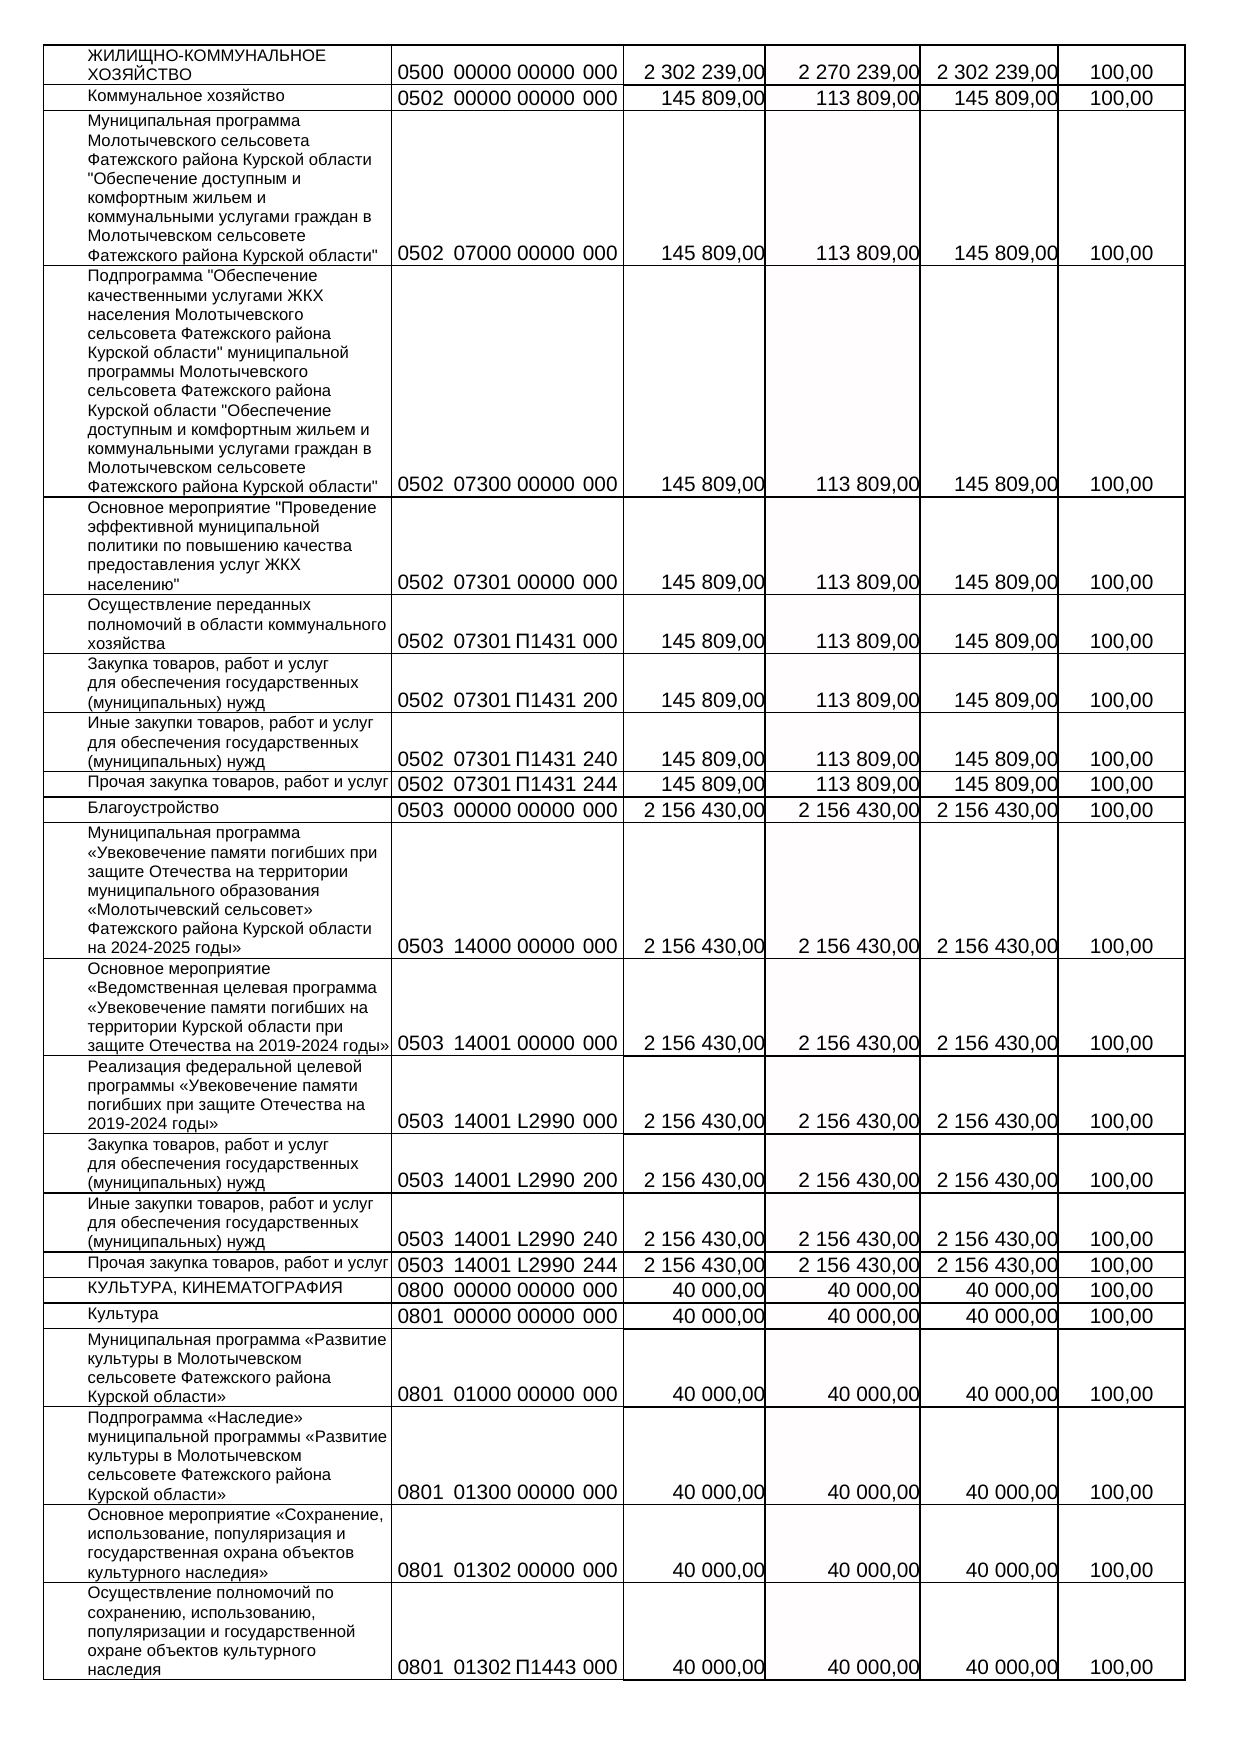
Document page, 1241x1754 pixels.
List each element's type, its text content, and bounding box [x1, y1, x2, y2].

table_cell 100,00 [1059, 1194, 1184, 1251]
table_cell 2 156 430,00 [921, 1194, 1057, 1251]
table_cell Основное мероприятие «Сохранение, использование, популяризация и государственная охрана объектов культурного наследия» [44, 1505, 391, 1582]
table_cell 40 000,00 [921, 1304, 1057, 1328]
table_cell 100,00 [1059, 1330, 1184, 1406]
table_cell 40 000,00 [624, 1278, 764, 1302]
table_cell 2 302 239,00 [921, 46, 1057, 84]
table_cell 145 809,00 [624, 498, 764, 593]
table_cell 113 809,00 [766, 772, 919, 796]
table_cell 145 809,00 [624, 595, 764, 653]
table_cell 01300 [449, 1407, 515, 1503]
table_cell 113 809,00 [766, 595, 919, 653]
table_cell 145 809,00 [921, 772, 1057, 796]
table_cell 00000 [515, 1407, 577, 1503]
table_cell 2 270 239,00 [766, 46, 919, 84]
table_cell 40 000,00 [766, 1505, 919, 1582]
table_cell 40 000,00 [921, 1278, 1057, 1302]
table_cell 000 [577, 1329, 623, 1406]
table_cell 113 809,00 [766, 111, 919, 264]
table_cell 2 156 430,00 [624, 1135, 764, 1192]
table_cell 00000 [515, 1329, 577, 1406]
table_cell 100,00 [1059, 1408, 1184, 1503]
table_cell Прочая закупка товаров, работ и услуг [44, 1253, 391, 1277]
table_cell Культура [44, 1304, 391, 1328]
table_cell 145 809,00 [921, 86, 1057, 110]
table_cell П1431 [515, 654, 577, 712]
table_cell 100,00 [1059, 1505, 1184, 1582]
table_cell 01000 [449, 1329, 515, 1406]
table_cell 2 156 430,00 [624, 1057, 764, 1133]
table_cell 07300 [449, 266, 515, 496]
table_cell 145 809,00 [624, 111, 764, 264]
table_cell 200 [577, 654, 623, 712]
table_cell 0502 [392, 595, 449, 653]
table_cell 40 000,00 [624, 1304, 764, 1328]
table_cell Закупка товаров, работ и услуг для обеспечения государственных (муниципальных) нужд [44, 654, 391, 712]
table_cell 40 000,00 [766, 1583, 919, 1679]
table_cell Благоустройство [44, 798, 391, 822]
table_cell 2 156 430,00 [921, 1057, 1057, 1133]
table_cell 240 [577, 713, 623, 771]
table_cell 000 [577, 266, 623, 496]
table_cell 00000 [515, 46, 577, 84]
table_cell 100,00 [1059, 772, 1184, 796]
table_cell 01302 [449, 1583, 515, 1679]
table_cell 0800 [392, 1278, 449, 1302]
table_cell 000 [577, 498, 623, 593]
table_cell 244 [577, 1253, 623, 1277]
table_cell 000 [577, 1278, 623, 1302]
table_cell 100,00 [1059, 266, 1184, 496]
table_cell Иные закупки товаров, работ и услуг для обеспечения государственных (муниципальных) нужд [44, 1194, 391, 1251]
table_cell 2 156 430,00 [624, 798, 764, 822]
table_cell 00000 [449, 1304, 515, 1328]
table_cell Муниципальная программа «Увековечение памяти погибших при защите Отечества на территории муниципального образования «Молотычевский сельсовет» Фатежского района Курской области на 2024-2025 годы» [44, 823, 391, 957]
table_cell 100,00 [1059, 1135, 1184, 1192]
table_cell 0503 [392, 798, 449, 822]
table_cell 0801 [392, 1407, 449, 1503]
table_cell 40 000,00 [624, 1505, 764, 1582]
table_cell 07000 [449, 111, 515, 264]
table_cell 07301 [449, 713, 515, 771]
table_cell L2990 [515, 1253, 577, 1277]
table_cell 100,00 [1059, 713, 1184, 771]
table_cell 0503 [392, 823, 449, 957]
table_cell 000 [577, 823, 623, 957]
table_cell 145 809,00 [624, 654, 764, 712]
table_cell 0503 [392, 1253, 449, 1277]
table_cell 000 [577, 46, 623, 84]
table_cell Осуществление переданных полномочий в области коммунального хозяйства [44, 595, 391, 653]
table_cell 00000 [449, 798, 515, 822]
table_cell 40 000,00 [766, 1304, 919, 1328]
table_cell 00000 [515, 498, 577, 593]
table_cell 145 809,00 [624, 772, 764, 796]
table_cell 0502 [392, 654, 449, 712]
table_cell 113 809,00 [766, 86, 919, 110]
table_cell 200 [577, 1134, 623, 1192]
table_cell 00000 [515, 1505, 577, 1582]
table_cell 14001 [449, 1056, 515, 1133]
table_cell Коммунальное хозяйство [44, 85, 391, 110]
table_cell 40 000,00 [921, 1583, 1057, 1679]
table_cell 00000 [515, 111, 577, 264]
table_cell 2 156 430,00 [624, 1253, 764, 1277]
table_cell 100,00 [1059, 595, 1184, 653]
table_cell L2990 [515, 1134, 577, 1192]
table_cell 100,00 [1059, 1057, 1184, 1133]
table_cell 113 809,00 [766, 713, 919, 771]
table_cell 145 809,00 [921, 111, 1057, 264]
table_cell 100,00 [1059, 959, 1184, 1055]
table_cell 100,00 [1059, 823, 1184, 957]
table_cell 100,00 [1059, 498, 1184, 593]
table_cell 00000 [515, 959, 577, 1055]
table_cell 100,00 [1059, 1253, 1184, 1277]
table_cell 14001 [449, 1194, 515, 1251]
table_cell 01302 [449, 1505, 515, 1582]
table_cell 145 809,00 [921, 498, 1057, 593]
table_cell 00000 [515, 798, 577, 822]
table_cell 145 809,00 [624, 713, 764, 771]
table_cell L2990 [515, 1056, 577, 1133]
table_cell 14001 [449, 959, 515, 1055]
table_cell 00000 [515, 85, 577, 110]
table_cell 2 156 430,00 [921, 1253, 1057, 1277]
table_cell 40 000,00 [624, 1330, 764, 1406]
table_cell 0503 [392, 1134, 449, 1192]
table_cell 100,00 [1059, 86, 1184, 110]
table_cell 2 156 430,00 [766, 1057, 919, 1133]
table_cell 2 156 430,00 [766, 798, 919, 822]
table_cell 244 [577, 772, 623, 796]
table_cell 00000 [449, 46, 515, 84]
table_cell 2 156 430,00 [624, 1194, 764, 1251]
table_cell 0503 [392, 1056, 449, 1133]
table_cell 100,00 [1059, 798, 1184, 822]
table_cell 07301 [449, 595, 515, 653]
table_cell 2 156 430,00 [624, 959, 764, 1055]
table_cell 14001 [449, 1134, 515, 1192]
table_cell 2 156 430,00 [766, 823, 919, 957]
table_cell 2 156 430,00 [766, 959, 919, 1055]
table_cell 100,00 [1059, 111, 1184, 264]
table_cell 145 809,00 [624, 86, 764, 110]
table_cell 2 156 430,00 [921, 798, 1057, 822]
table_cell 100,00 [1059, 1278, 1184, 1302]
table_cell 113 809,00 [766, 654, 919, 712]
table_cell 000 [577, 1407, 623, 1503]
table_cell 07301 [449, 654, 515, 712]
table_cell 0502 [392, 772, 449, 796]
table_cell 40 000,00 [921, 1505, 1057, 1582]
table_cell 40 000,00 [624, 1583, 764, 1679]
table_cell 40 000,00 [921, 1330, 1057, 1406]
table_cell Муниципальная программа «Развитие культуры в Молотычевском сельсовете Фатежского района Курской области» [44, 1329, 391, 1406]
table_cell 000 [577, 1583, 623, 1679]
table_cell 100,00 [1059, 46, 1184, 84]
table_cell 000 [577, 1056, 623, 1133]
table_cell 07301 [449, 498, 515, 593]
table_cell П1431 [515, 772, 577, 796]
table_cell 00000 [515, 823, 577, 957]
table_cell 40 000,00 [766, 1408, 919, 1503]
table_cell 40 000,00 [766, 1278, 919, 1302]
table_cell 000 [577, 798, 623, 822]
table_cell Закупка товаров, работ и услуг для обеспечения государственных (муниципальных) нужд [44, 1134, 391, 1192]
table_cell 0502 [392, 498, 449, 593]
table_cell Подпрограмма «Наследие» муниципальной программы «Развитие культуры в Молотычевском сельсовете Фатежского района Курской области» [44, 1407, 391, 1503]
table_cell 000 [577, 595, 623, 653]
table_cell Прочая закупка товаров, работ и услуг [44, 772, 391, 796]
table_cell 145 809,00 [921, 713, 1057, 771]
table_cell 145 809,00 [921, 595, 1057, 653]
table_cell 000 [577, 85, 623, 110]
table_cell 2 156 430,00 [766, 1194, 919, 1251]
table_cell 2 156 430,00 [921, 1135, 1057, 1192]
table_cell Муниципальная программа Молотычевского сельсовета Фатежского района Курской области "Обеспечение доступным и комфортным жильем и коммунальными услугами граждан в Молотычевском сельсовете Фатежского района Курской области" [44, 111, 391, 264]
table_cell КУЛЬТУРА, КИНЕМАТОГРАФИЯ [44, 1278, 391, 1302]
table_cell 14001 [449, 1253, 515, 1277]
table_cell 40 000,00 [624, 1408, 764, 1503]
table_cell 0801 [392, 1304, 449, 1328]
table_cell 00000 [515, 1304, 577, 1328]
table_cell 2 156 430,00 [766, 1135, 919, 1192]
table_cell 0502 [392, 266, 449, 496]
table_cell 07301 [449, 772, 515, 796]
table_cell 145 809,00 [921, 654, 1057, 712]
table_cell 0503 [392, 1194, 449, 1251]
table_cell Реализация федеральной целевой программы «Увековечение памяти погибших при защите Отечества на 2019-2024 годы» [44, 1056, 391, 1133]
table_cell П1443 [515, 1583, 577, 1679]
table_cell 00000 [449, 1278, 515, 1302]
table_cell 00000 [515, 1278, 577, 1302]
table_cell 0502 [392, 85, 449, 110]
table_cell П1431 [515, 595, 577, 653]
table_cell 0503 [392, 959, 449, 1055]
table_cell 2 156 430,00 [921, 959, 1057, 1055]
table_cell 100,00 [1059, 654, 1184, 712]
table_cell 000 [577, 1304, 623, 1328]
table_cell Основное мероприятие "Проведение эффективной муниципальной политики по повышению качества предоставления услуг ЖКХ населению" [44, 498, 391, 593]
table_cell 0801 [392, 1583, 449, 1679]
table_cell 40 000,00 [921, 1408, 1057, 1503]
table_cell 14000 [449, 823, 515, 957]
table_cell 113 809,00 [766, 498, 919, 593]
table_cell 000 [577, 111, 623, 264]
table_cell 240 [577, 1194, 623, 1251]
table_cell Иные закупки товаров, работ и услуг для обеспечения государственных (муниципальных) нужд [44, 713, 391, 771]
table_cell 000 [577, 1505, 623, 1582]
table_cell Осуществление полномочий по сохранению, использованию, популяризации и государственной охране объектов культурного наследия [44, 1583, 391, 1679]
table_cell 2 156 430,00 [624, 823, 764, 957]
table_cell 000 [577, 959, 623, 1055]
table_cell 40 000,00 [766, 1330, 919, 1406]
table_cell 0502 [392, 713, 449, 771]
table_cell 00000 [515, 266, 577, 496]
table_cell 0801 [392, 1329, 449, 1406]
table_cell 0801 [392, 1505, 449, 1582]
table_cell L2990 [515, 1194, 577, 1251]
table_cell 2 302 239,00 [624, 46, 764, 84]
table_cell 145 809,00 [624, 266, 764, 496]
table_cell 2 156 430,00 [921, 823, 1057, 957]
table_cell 113 809,00 [766, 266, 919, 496]
table_cell 00000 [449, 85, 515, 110]
table_cell 100,00 [1059, 1304, 1184, 1328]
table_cell П1431 [515, 713, 577, 771]
table_cell 2 156 430,00 [766, 1253, 919, 1277]
table_cell Основное мероприятие «Ведомственная целевая программа «Увековечение памяти погибших на территории Курской области при защите Отечества на 2019-2024 годы» [44, 959, 391, 1055]
table_cell Подпрограмма "Обеспечение качественными услугами ЖКХ населения Молотычевского сельсовета Фатежского района Курской области" муниципальной программы Молотычевского сельсовета Фатежского района Курской области "Обеспечение доступным и комфортным жильем и коммунальными услугами граждан в Молотычевском сельсовете Фатежского района Курской области" [44, 266, 391, 496]
table_cell ЖИЛИЩНО-КОММУНАЛЬНОЕ ХОЗЯЙСТВО [44, 46, 391, 84]
table_cell 0502 [392, 111, 449, 264]
table_cell 145 809,00 [921, 266, 1057, 496]
table_cell 0500 [392, 46, 449, 84]
table_cell 100,00 [1059, 1583, 1184, 1679]
